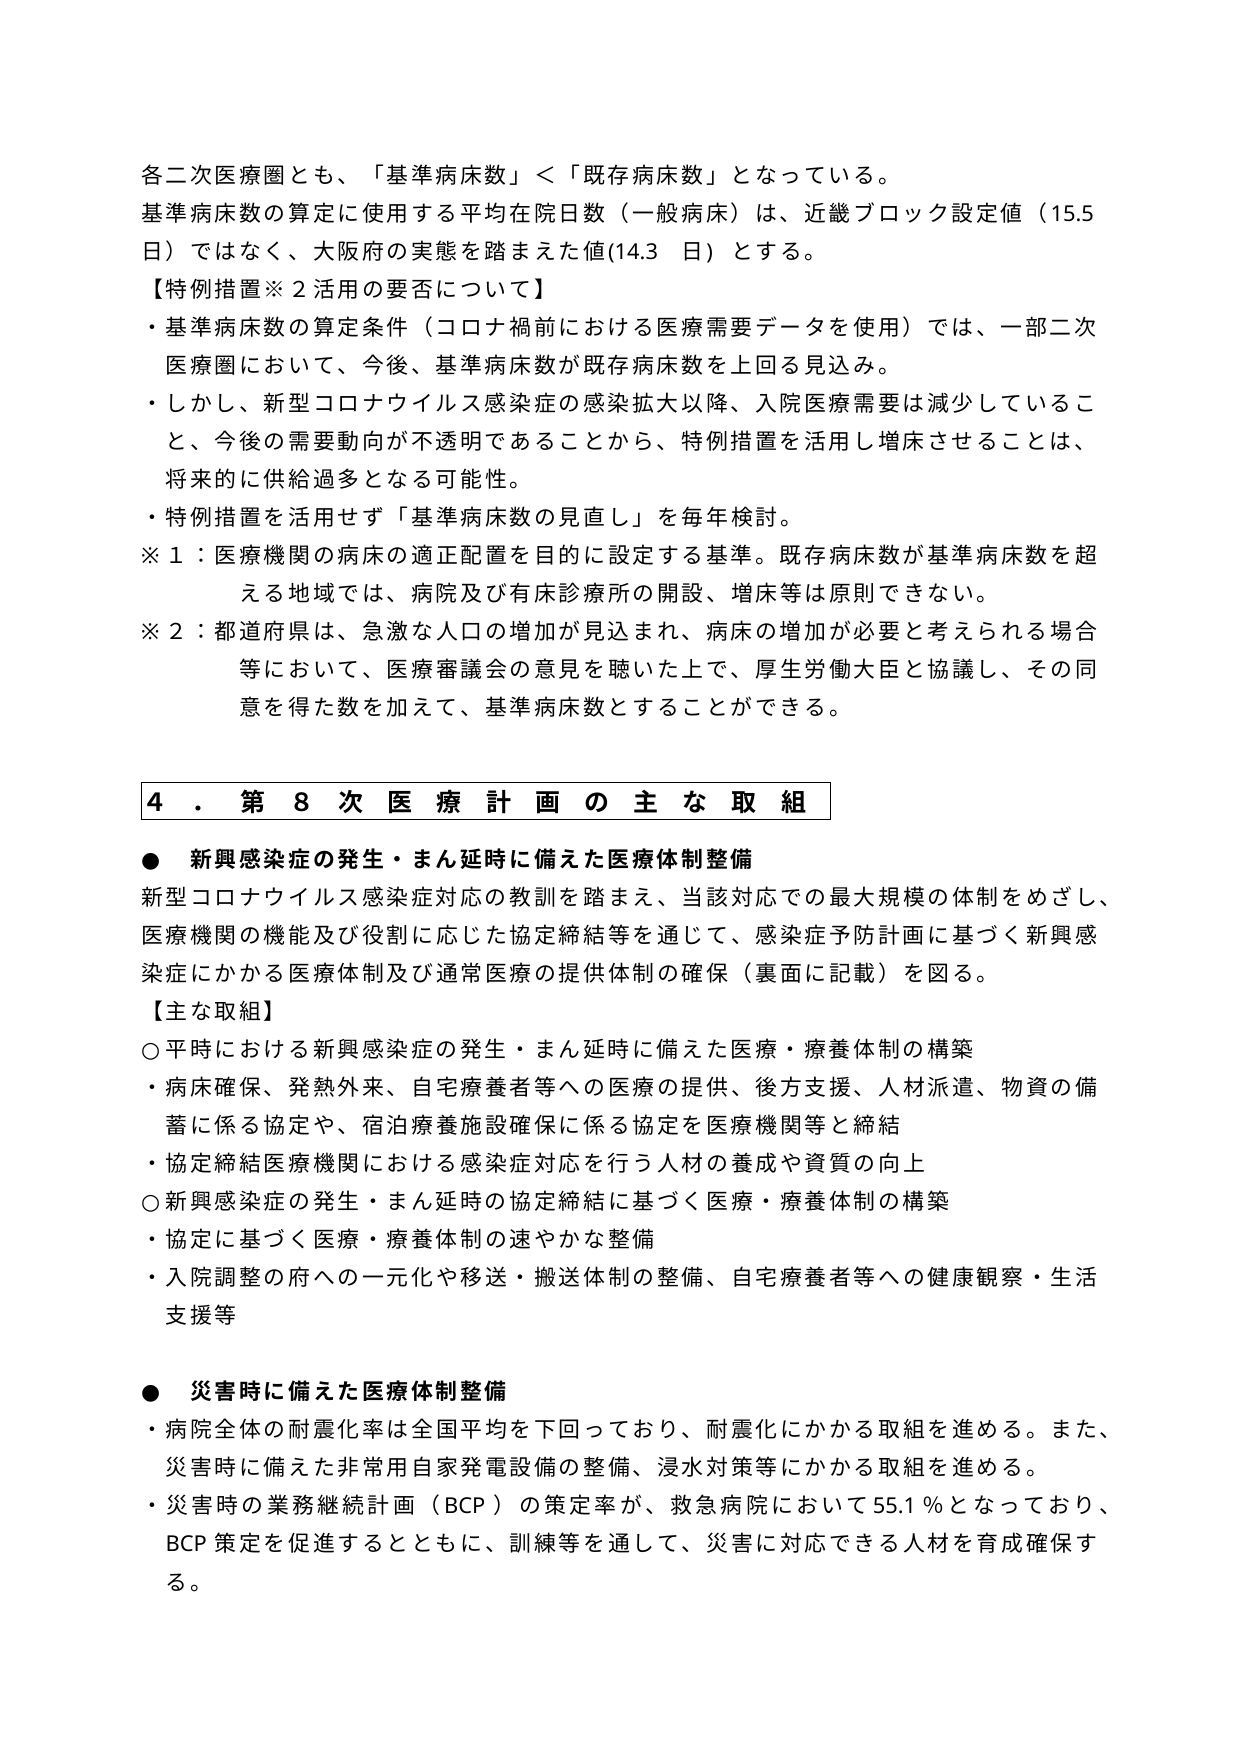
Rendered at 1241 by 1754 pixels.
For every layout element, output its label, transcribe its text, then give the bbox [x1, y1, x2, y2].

text ４．第８次医療計画の主な取組 [141, 763, 1099, 839]
text 各二次医療圏とも、「基準病床数」＜「既存病床数」となっている。 [141, 154, 1099, 193]
text ・病院全体の耐震化率は全国平均を下回っており、耐震化にかかる取組を進める。また、災害時に備えた非常用自家発電設備の整備、浸水対策等にかかる取組を進める。 [141, 1409, 1099, 1485]
text 基準病床数の算定に使用する平均在院日数（一般病床）は、近畿ブロック設定値（15.5日）ではなく、大阪府の実態を踏まえた値(14.3日)とする。 [141, 193, 1099, 269]
text 【特例措置※２活用の要否について】 [141, 269, 1099, 307]
text ・協定締結医療機関における感染症対応を行う人材の養成や資質の向上 [141, 1143, 1099, 1181]
text 新型コロナウイルス感染症対応の教訓を踏まえ、当該対応での最大規模の体制をめざし、医療機関の機能及び役割に応じた協定締結等を通じて、感染症予防計画に基づく新興感染症にかかる医療体制及び通常医療の提供体制の確保（裏面に記載）を図る。 [141, 877, 1099, 991]
text ・入院調整の府への一元化や移送・搬送体制の整備、自宅療養者等への健康観察・生活支援等 [141, 1257, 1099, 1333]
text ● 新興感染症の発生・まん延時に備えた医療体制整備 [141, 839, 1099, 877]
text ● 災害時に備えた医療体制整備 [141, 1371, 1099, 1409]
text ※２：都道府県は、急激な人口の増加が見込まれ、病床の増加が必要と考えられる場合等において、医療審議会の意見を聴いた上で、厚生労働大臣と協議し、その同意を得た数を加えて、基準病床数とすることができる。 [141, 611, 1099, 725]
text ○新興感染症の発生・まん延時の協定締結に基づく医療・療養体制の構築 [141, 1181, 1099, 1219]
text ・災害時の業務継続計画（BCP）の策定率が、救急病院において55.1％となっており、BCP策定を促進するとともに、訓練等を通して、災害に対応できる人材を育成確保する。 [141, 1485, 1099, 1599]
text ・しかし、新型コロナウイルス感染症の感染拡大以降、入院医療需要は減少していること、今後の需要動向が不透明であることから、特例措置を活用し増床させることは、将来的に供給過多となる可能性。 [141, 383, 1099, 497]
text 【主な取組】 [141, 991, 1099, 1029]
text ※１：医療機関の病床の適正配置を目的に設定する基準。既存病床数が基準病床数を超える地域では、病院及び有床診療所の開設、増床等は原則できない。 [141, 535, 1099, 611]
text ・特例措置を活用せず「基準病床数の見直し」を毎年検討。 [141, 497, 1099, 535]
text ・病床確保、発熱外来、自宅療養者等への医療の提供、後方支援、人材派遣、物資の備蓄に係る協定や、宿泊療養施設確保に係る協定を医療機関等と締結 [141, 1067, 1099, 1143]
text ・基準病床数の算定条件（コロナ禍前における医療需要データを使用）では、一部二次医療圏において、今後、基準病床数が既存病床数を上回る見込み。 [141, 307, 1099, 383]
text ○平時における新興感染症の発生・まん延時に備えた医療・療養体制の構築 [141, 1029, 1099, 1067]
text ・協定に基づく医療・療養体制の速やかな整備 [141, 1219, 1099, 1257]
